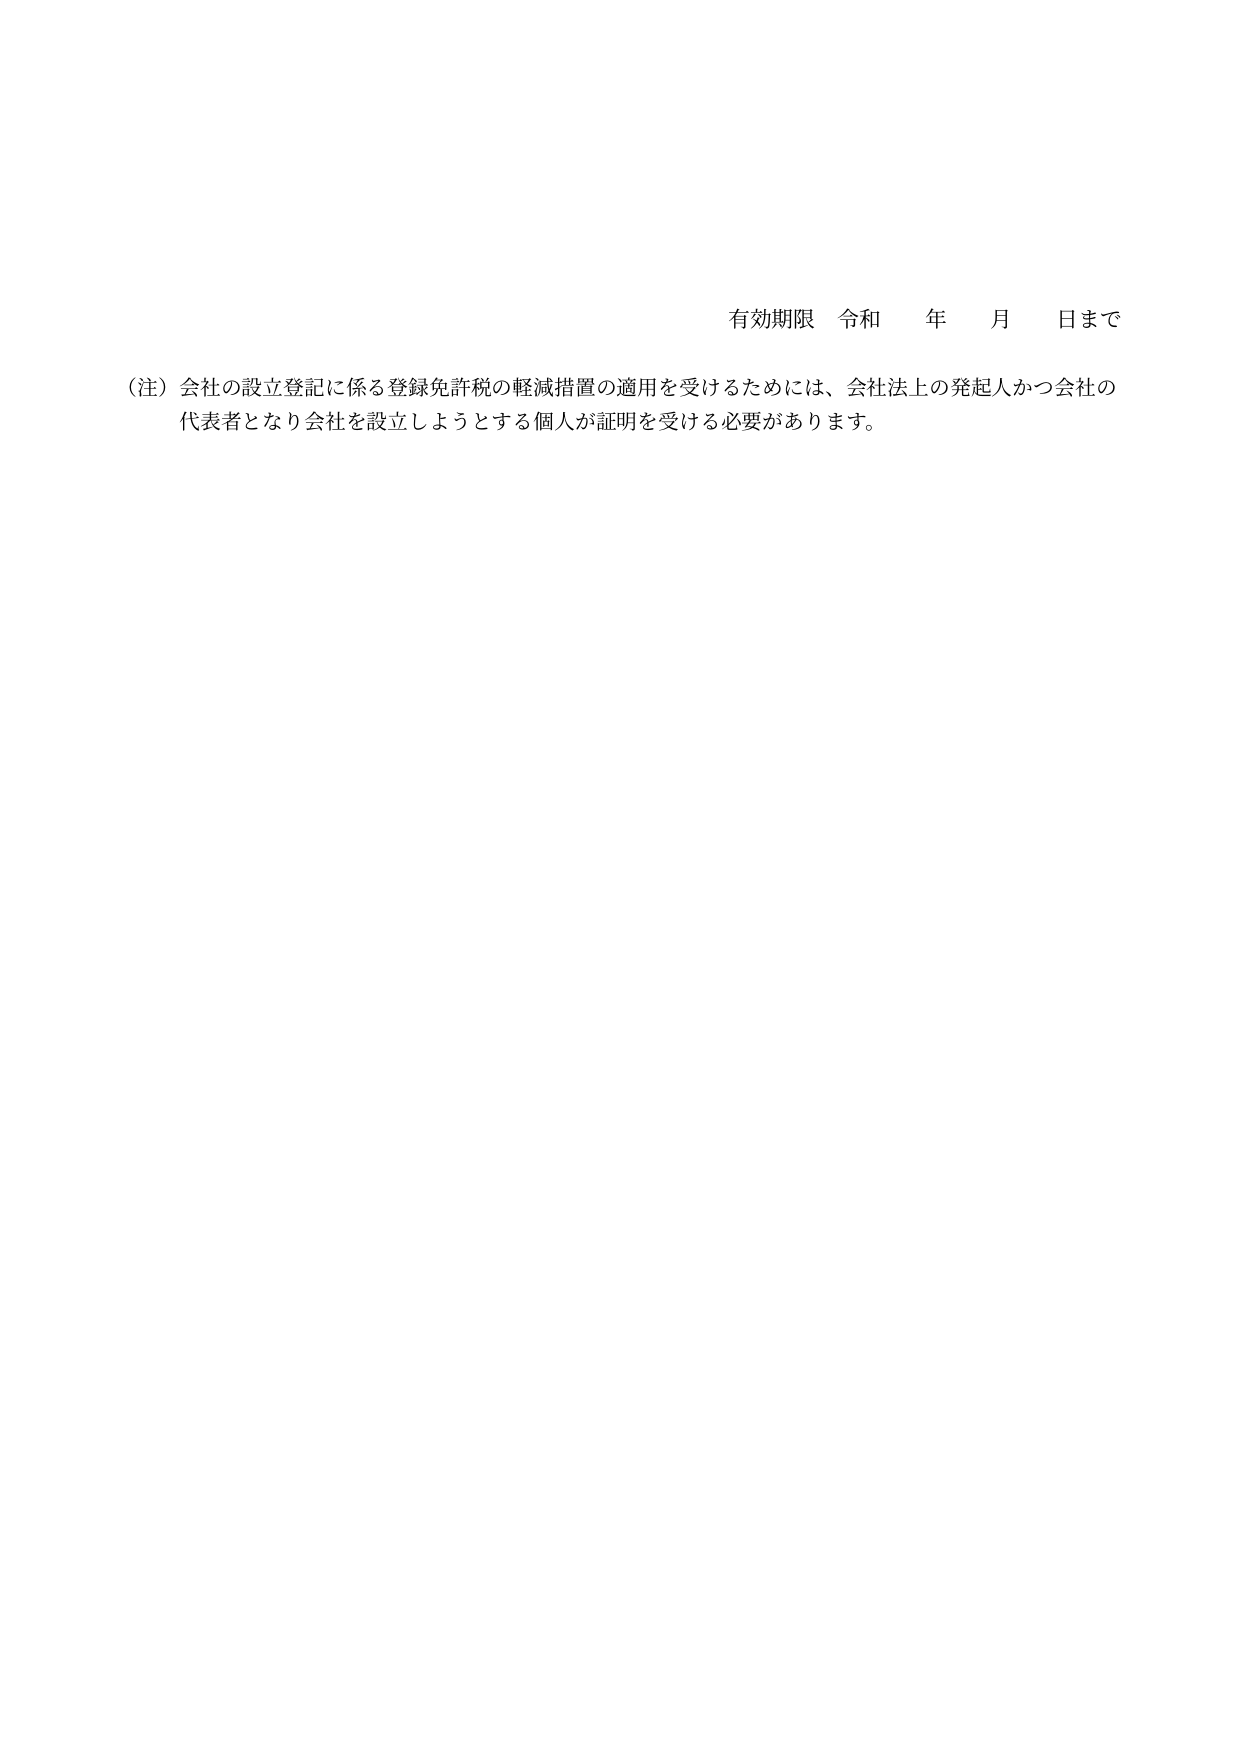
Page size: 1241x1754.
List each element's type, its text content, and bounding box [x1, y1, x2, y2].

text 代表者となり会社を設立しようとする個人が証明を受ける必要があります。 [75, 403, 1165, 437]
text 有効期限 令和 年 月 日まで [75, 301, 1121, 335]
text （注）会社の設立登記に係る登録免許税の軽減措置の適用を受けるためには、会社法上の発起人かつ会社の [75, 369, 1165, 403]
